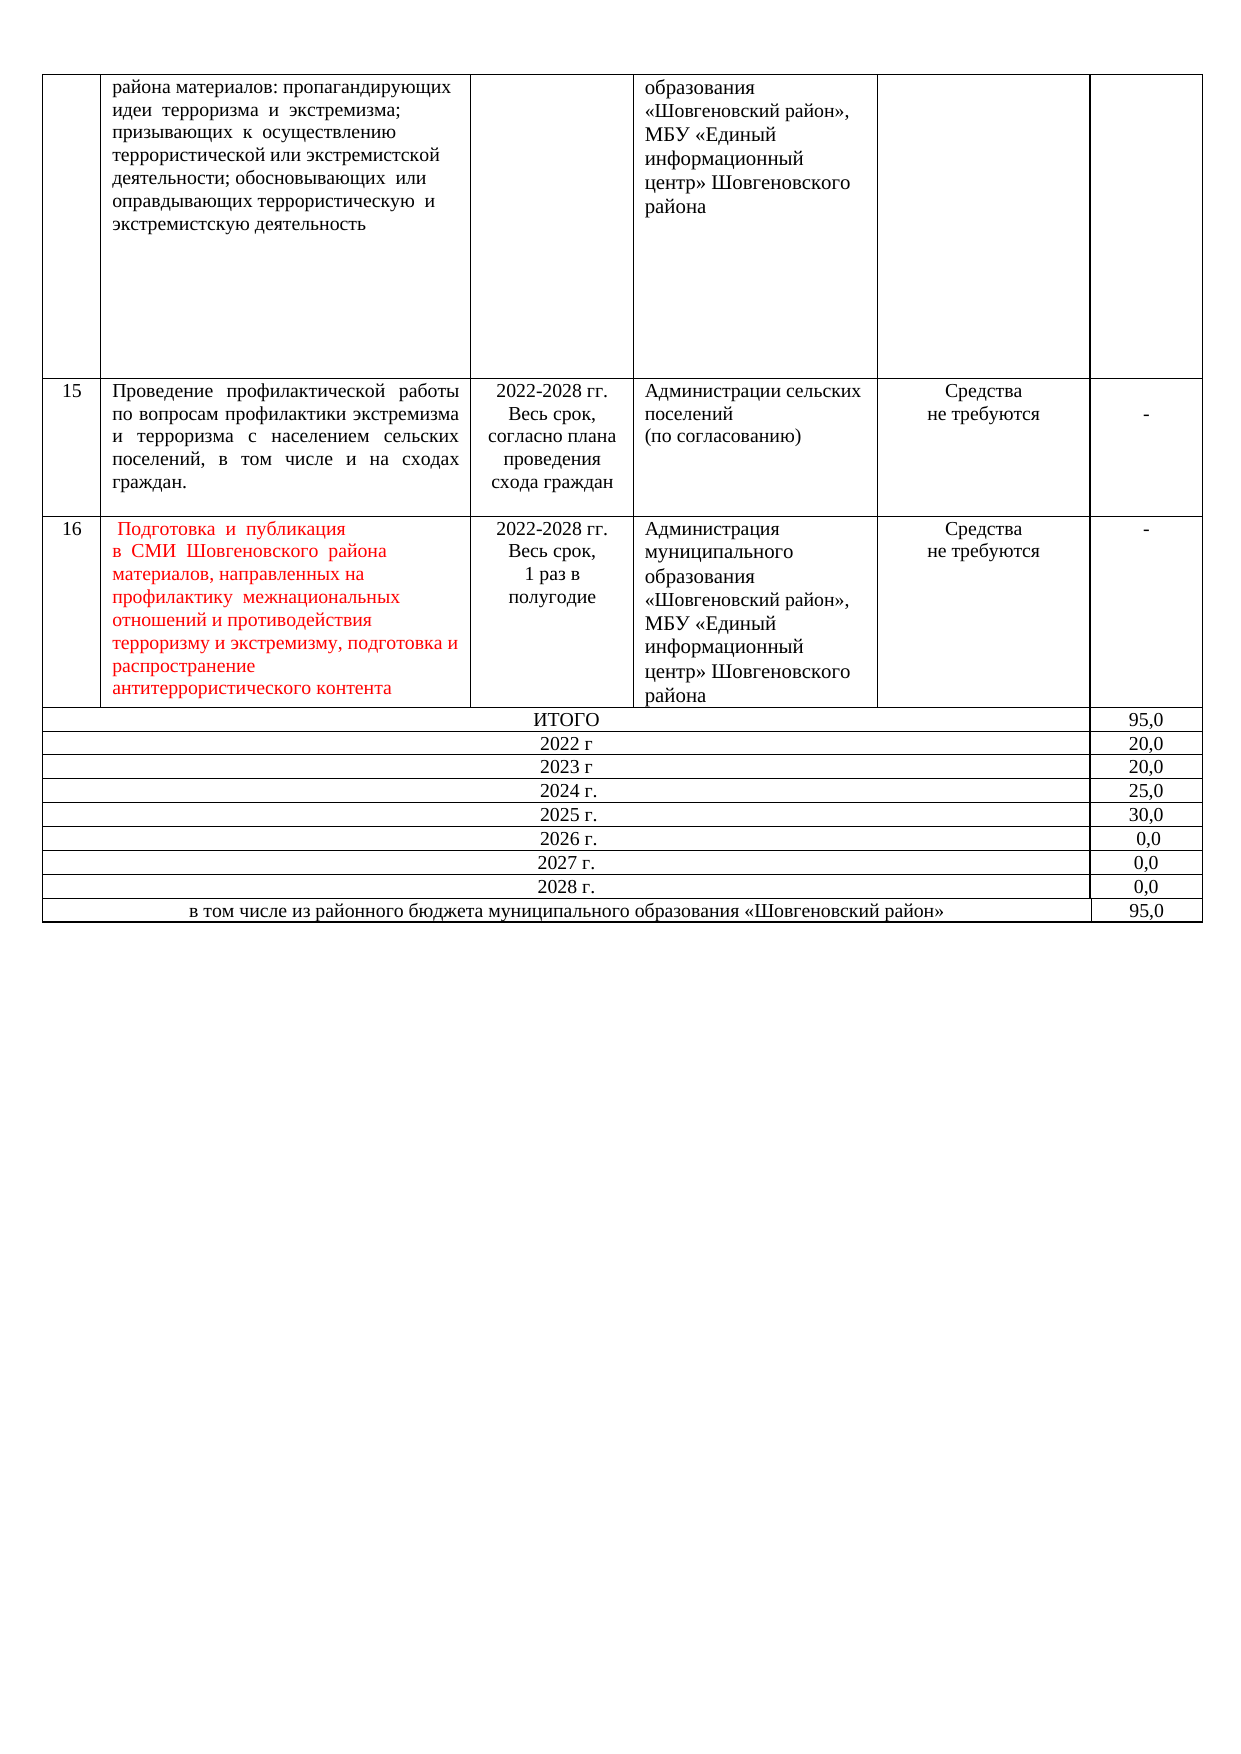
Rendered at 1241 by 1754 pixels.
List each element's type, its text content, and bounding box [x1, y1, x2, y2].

table_cell 0,0 [1091, 875, 1202, 897]
table_cell - [1091, 379, 1202, 516]
table_cell 2025 г. [43, 803, 1089, 826]
table_cell 30,0 [1091, 803, 1202, 826]
table_cell 0,0 [1091, 851, 1202, 874]
table_cell 2024 г. [43, 779, 1089, 802]
table_cell Средства не требуются [878, 379, 1089, 516]
table_cell 15 [43, 379, 100, 516]
table_cell 2026 г. [43, 827, 1089, 850]
table_cell Средства не требуются [878, 517, 1089, 707]
table_cell 14 [43, 75, 100, 378]
table_cell 16 [43, 517, 100, 707]
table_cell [101, 75, 470, 378]
table_cell - [1091, 75, 1202, 378]
table_cell ИТОГО [43, 708, 1089, 731]
table_cell 20,0 [1091, 755, 1202, 778]
table_cell 2027 г. [43, 851, 1089, 874]
table_cell - [1091, 517, 1202, 707]
table_cell 2023 г [43, 755, 1089, 778]
table_cell 20,0 [1091, 732, 1202, 754]
table_cell 0,0 [1091, 827, 1202, 850]
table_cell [471, 75, 633, 378]
table_cell 2022 г [43, 732, 1089, 754]
table_cell Администрация муниципального образования «Шовгеновский район», МБУ «Единый информационный центр» Шовгеновского района [634, 517, 877, 707]
table_cell 2022-2028 гг. Весь срок, согласно плана проведения схода граждан [471, 379, 633, 516]
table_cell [878, 75, 1089, 378]
table_cell 2022-2028 гг. Весь срок, 1 раз в полугодие [471, 517, 633, 707]
table_cell 95,0 [1091, 708, 1202, 731]
table_cell Администрации сельских поселений (по согласованию) [634, 379, 877, 516]
table_cell 25,0 [1091, 779, 1202, 802]
table_cell Подготовка и публикация в СМИ Шовгеновского района материалов, направленных на профилактику межнациональных отношений и противодействия терроризму и экстремизму, подготовка и распространение антитеррористического контента [101, 517, 470, 707]
table_cell в том числе из районного бюджета муниципального образования «Шовгеновский район» [43, 899, 1091, 921]
table_cell 95,0 [1092, 899, 1202, 921]
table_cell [634, 75, 877, 378]
table_cell Проведение профилактической работы по вопросам профилактики экстремизма и терроризма с населением сельских поселений, в том числе и на сходах граждан. [101, 379, 470, 516]
table_cell 2028 г. [43, 875, 1089, 897]
